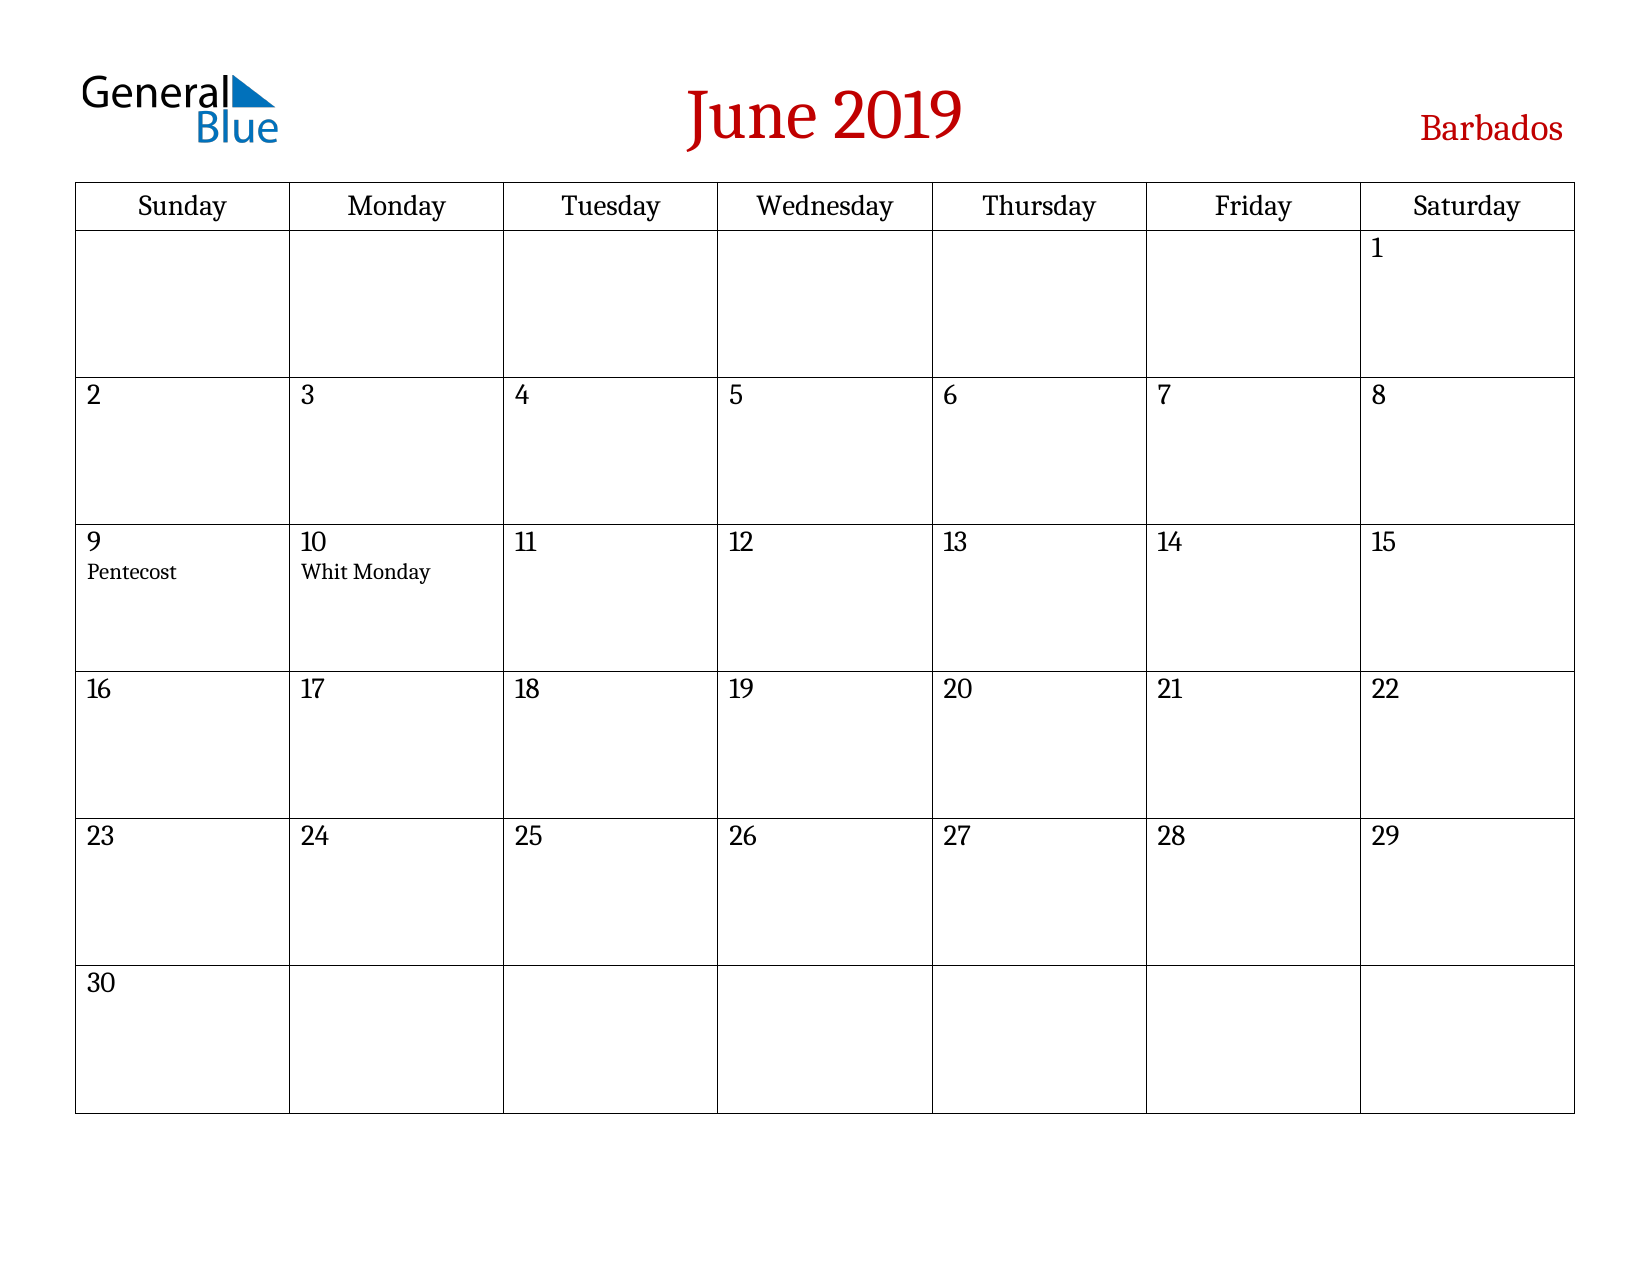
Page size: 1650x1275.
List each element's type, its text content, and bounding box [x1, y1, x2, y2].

table_cell [933, 1000, 1146, 1112]
table_cell 23 [76, 819, 289, 853]
table_cell 12 [718, 525, 932, 559]
table_cell 14 [1147, 525, 1360, 559]
table_cell [76, 412, 289, 524]
table_cell [504, 966, 717, 1000]
table_cell [1147, 1000, 1360, 1112]
table_cell [1361, 265, 1574, 377]
table_cell [1147, 853, 1360, 965]
table_cell [718, 412, 932, 524]
table_cell Pentecost [76, 559, 289, 671]
table_cell [1361, 412, 1574, 524]
table_cell [1147, 559, 1360, 671]
table_cell [76, 231, 289, 264]
table_cell [76, 265, 289, 377]
table_cell [504, 853, 717, 965]
table_cell [718, 853, 932, 965]
table_cell [504, 559, 717, 671]
table_cell [504, 265, 717, 377]
table_cell 6 [933, 378, 1146, 412]
table_cell 24 [290, 819, 503, 853]
table_cell Whit Monday [290, 559, 503, 671]
table_cell 5 [718, 378, 932, 412]
table_cell 8 [1361, 378, 1574, 412]
table_cell 30 [76, 966, 289, 1000]
table_cell Friday [1147, 183, 1360, 230]
table_cell [76, 706, 289, 818]
table_cell [504, 706, 717, 818]
table_cell [933, 559, 1146, 671]
table_cell [290, 265, 503, 377]
table_cell Saturday [1361, 183, 1574, 230]
table_cell 2 [76, 378, 289, 412]
table_cell [290, 853, 503, 965]
table_cell Thursday [933, 183, 1146, 230]
table_cell [1361, 559, 1574, 671]
table_cell [290, 1000, 503, 1112]
table_cell [718, 1000, 932, 1112]
table_cell [933, 265, 1146, 377]
table_cell [718, 966, 932, 1000]
table_cell 16 [76, 672, 289, 706]
table_cell [1361, 966, 1574, 1000]
table_cell [1147, 706, 1360, 818]
table_cell 19 [718, 672, 932, 706]
table_cell [1361, 1000, 1574, 1112]
table_cell 28 [1147, 819, 1360, 853]
table_cell [933, 706, 1146, 818]
table_cell 26 [718, 819, 932, 853]
table_cell [76, 853, 289, 965]
table_cell [290, 706, 503, 818]
table_cell 11 [504, 525, 717, 559]
table_cell [1147, 412, 1360, 524]
table_cell 25 [504, 819, 717, 853]
table_cell [1147, 231, 1360, 264]
table_header [76, 75, 503, 182]
table_cell [504, 1000, 717, 1112]
table_cell 29 [1361, 819, 1574, 853]
table_cell 15 [1361, 525, 1574, 559]
table_cell [290, 966, 503, 1000]
table_cell [718, 231, 932, 264]
table_cell [1147, 966, 1360, 1000]
table_cell 17 [290, 672, 503, 706]
table_cell 13 [933, 525, 1146, 559]
table_cell [76, 1000, 289, 1112]
table_cell 21 [1147, 672, 1360, 706]
table_cell [290, 412, 503, 524]
table_cell 10 [290, 525, 503, 559]
table_cell [1147, 265, 1360, 377]
table_cell 7 [1147, 378, 1360, 412]
table_cell Sunday [76, 183, 289, 230]
table_cell [1361, 706, 1574, 818]
table_cell 22 [1361, 672, 1574, 706]
table_cell Wednesday [718, 183, 932, 230]
table_cell [933, 231, 1146, 264]
table_cell 3 [290, 378, 503, 412]
table_cell 1 [1361, 231, 1574, 264]
table_cell [933, 966, 1146, 1000]
table_cell 20 [933, 672, 1146, 706]
table_cell Tuesday [504, 183, 717, 230]
table_cell Monday [290, 183, 503, 230]
table_cell [1361, 853, 1574, 965]
table_header Barbados [1146, 75, 1574, 182]
table_cell [504, 412, 717, 524]
table_cell 9 [76, 525, 289, 559]
table_cell 18 [504, 672, 717, 706]
table_cell [718, 265, 932, 377]
table_cell 27 [933, 819, 1146, 853]
table_cell [718, 559, 932, 671]
table_cell [504, 231, 717, 264]
picture [82, 75, 278, 143]
table_cell [718, 706, 932, 818]
table_cell 4 [504, 378, 717, 412]
table_cell [933, 412, 1146, 524]
table_header June 2019 [504, 75, 1146, 182]
table_cell [933, 853, 1146, 965]
table_cell [290, 231, 503, 264]
